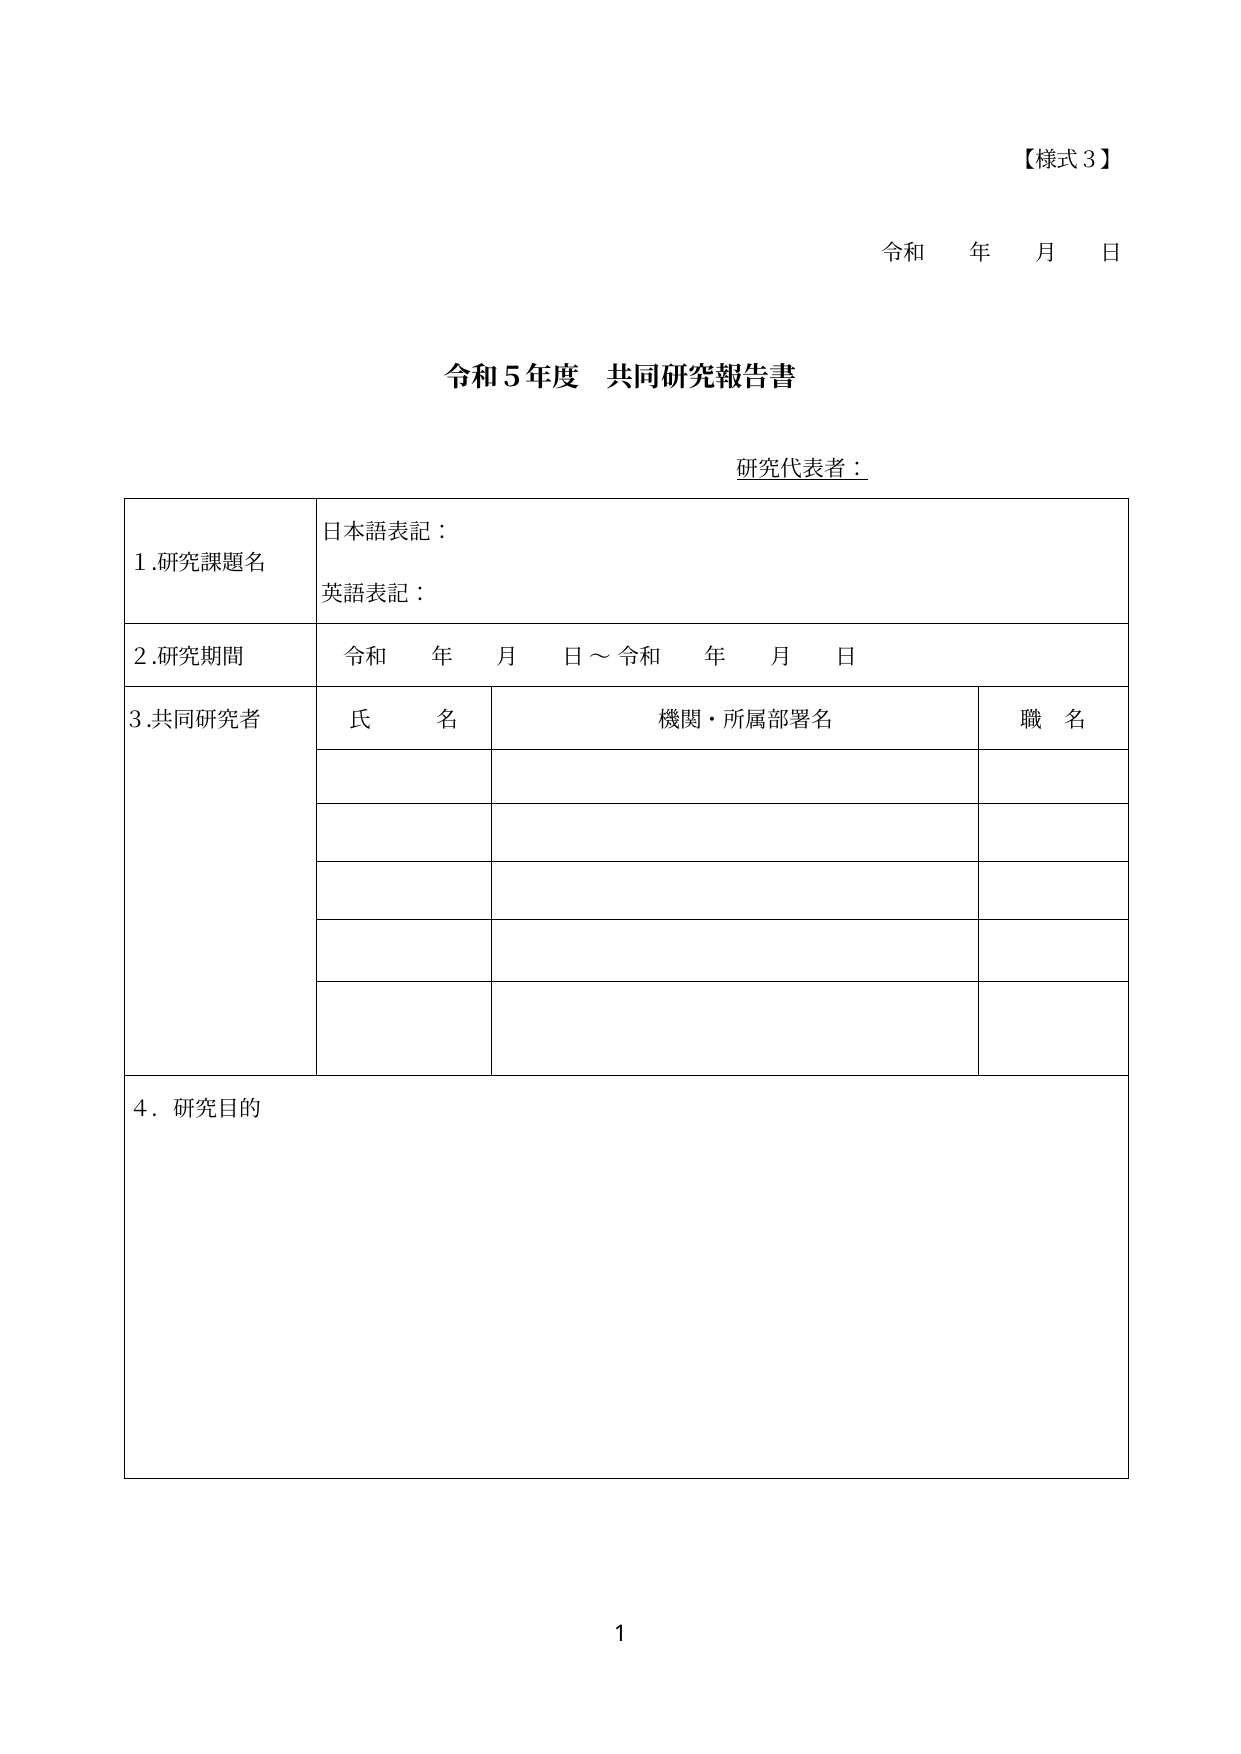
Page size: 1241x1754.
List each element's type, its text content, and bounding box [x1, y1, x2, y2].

text 【様式３】 [118, 127, 1122, 189]
text 令和 年 月 日 [118, 220, 1122, 282]
text 研究代表者： [118, 436, 1122, 498]
table_cell 機関・所属部署名 [492, 687, 978, 749]
table_cell [317, 982, 491, 1075]
table_cell 職 名 [979, 687, 1128, 749]
table_cell 令和 年 月 日 ～ 令和 年 月 日 [317, 624, 1128, 686]
text 令和５年度 共同研究報告書 [118, 344, 1122, 406]
table_cell ４．研究目的 [125, 1076, 1128, 1478]
table_cell [492, 750, 978, 803]
table_cell [979, 982, 1128, 1075]
table_header 日本語表記： 英語表記： [317, 499, 1128, 623]
table_header １.研究課題名 [125, 499, 316, 623]
table_cell [492, 920, 978, 981]
table_cell [492, 804, 978, 861]
table_cell ２.研究期間 [125, 624, 316, 686]
table_cell ３.共同研究者 [125, 687, 316, 1075]
table_cell [317, 804, 491, 861]
table_cell [317, 920, 491, 981]
table_cell [979, 750, 1128, 803]
table_cell [317, 862, 491, 918]
table_cell 氏 名 [317, 687, 491, 749]
table_cell [492, 982, 978, 1075]
table_cell [979, 862, 1128, 918]
table_cell [492, 862, 978, 918]
table_cell [979, 920, 1128, 981]
table_cell [317, 750, 491, 803]
table_cell [979, 804, 1128, 861]
